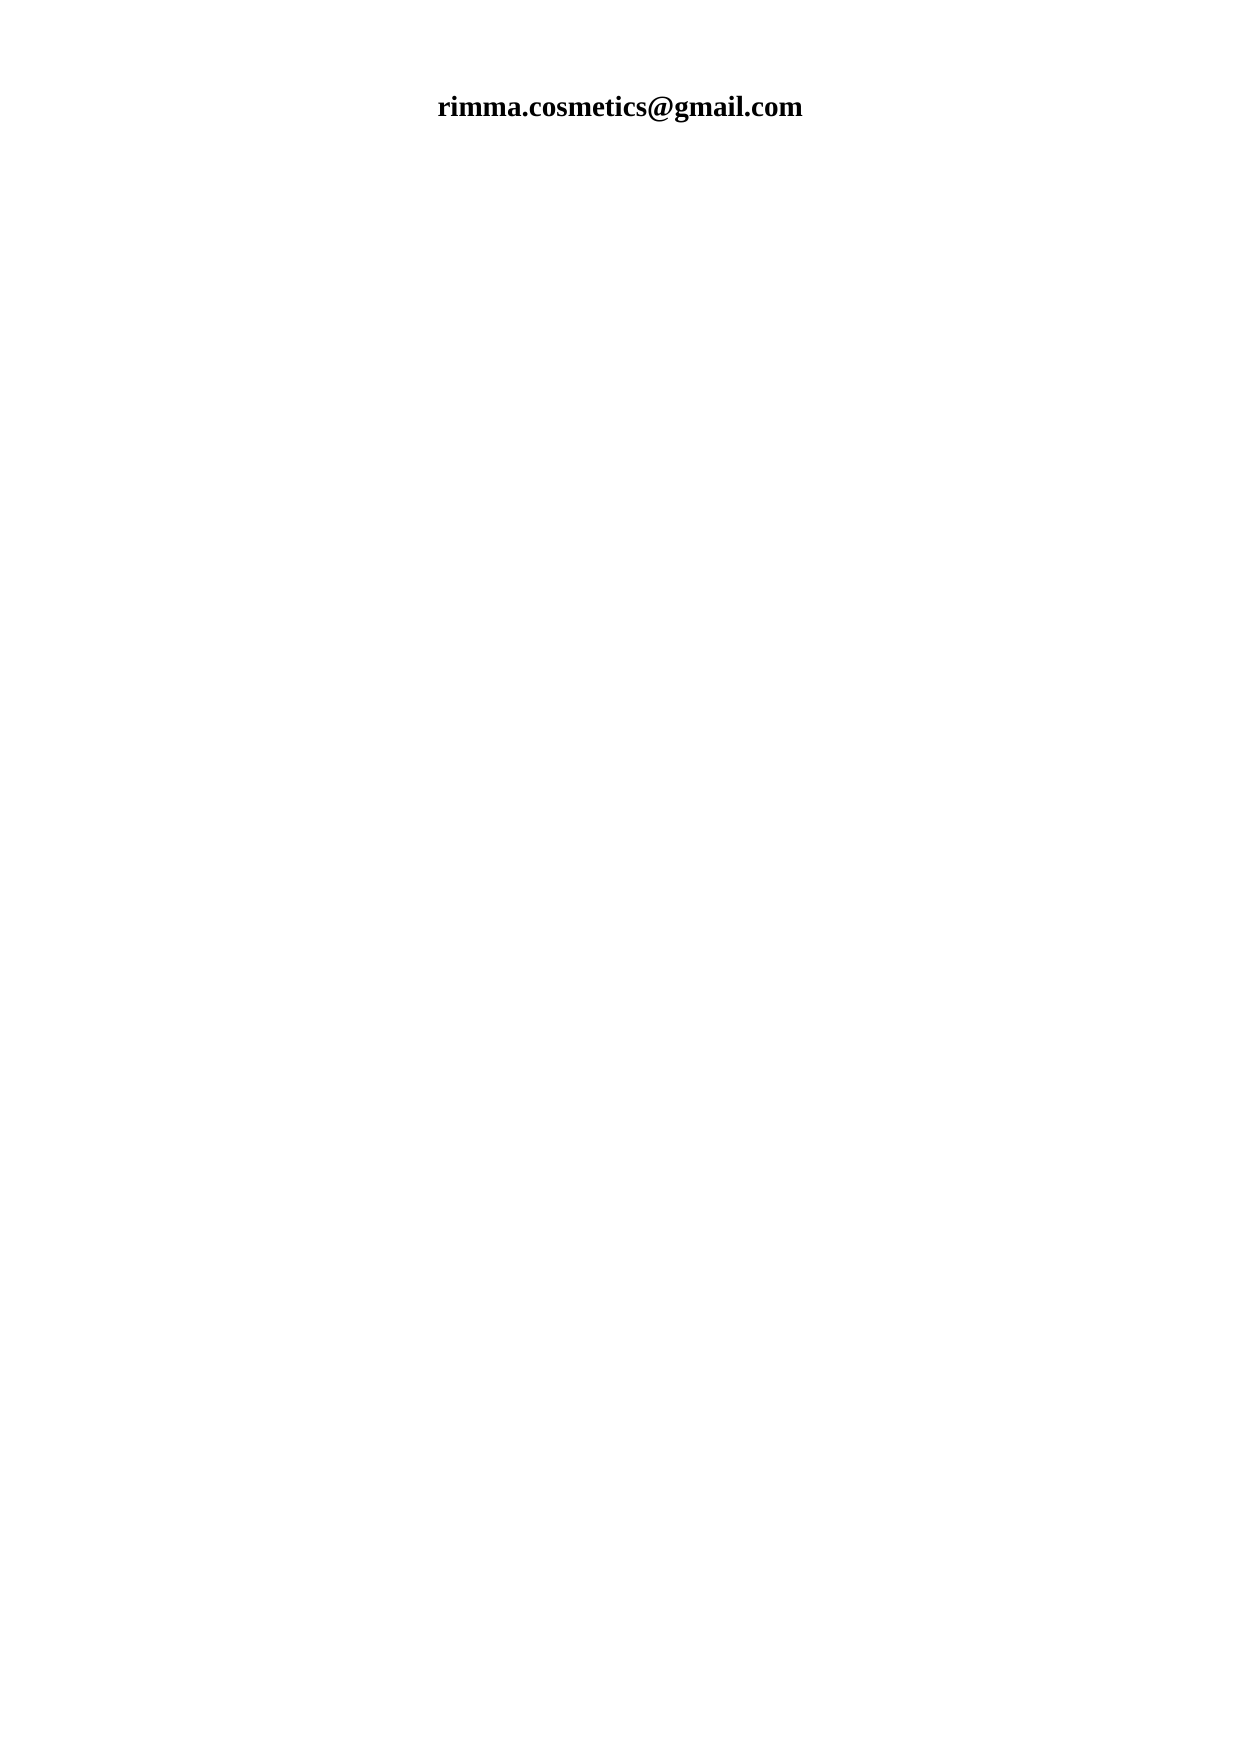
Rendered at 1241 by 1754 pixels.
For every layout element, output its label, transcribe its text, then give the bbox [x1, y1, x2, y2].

text rimma.cosmetics@gmail.comRIMMA COSMETICS [118, 89, 1122, 122]
